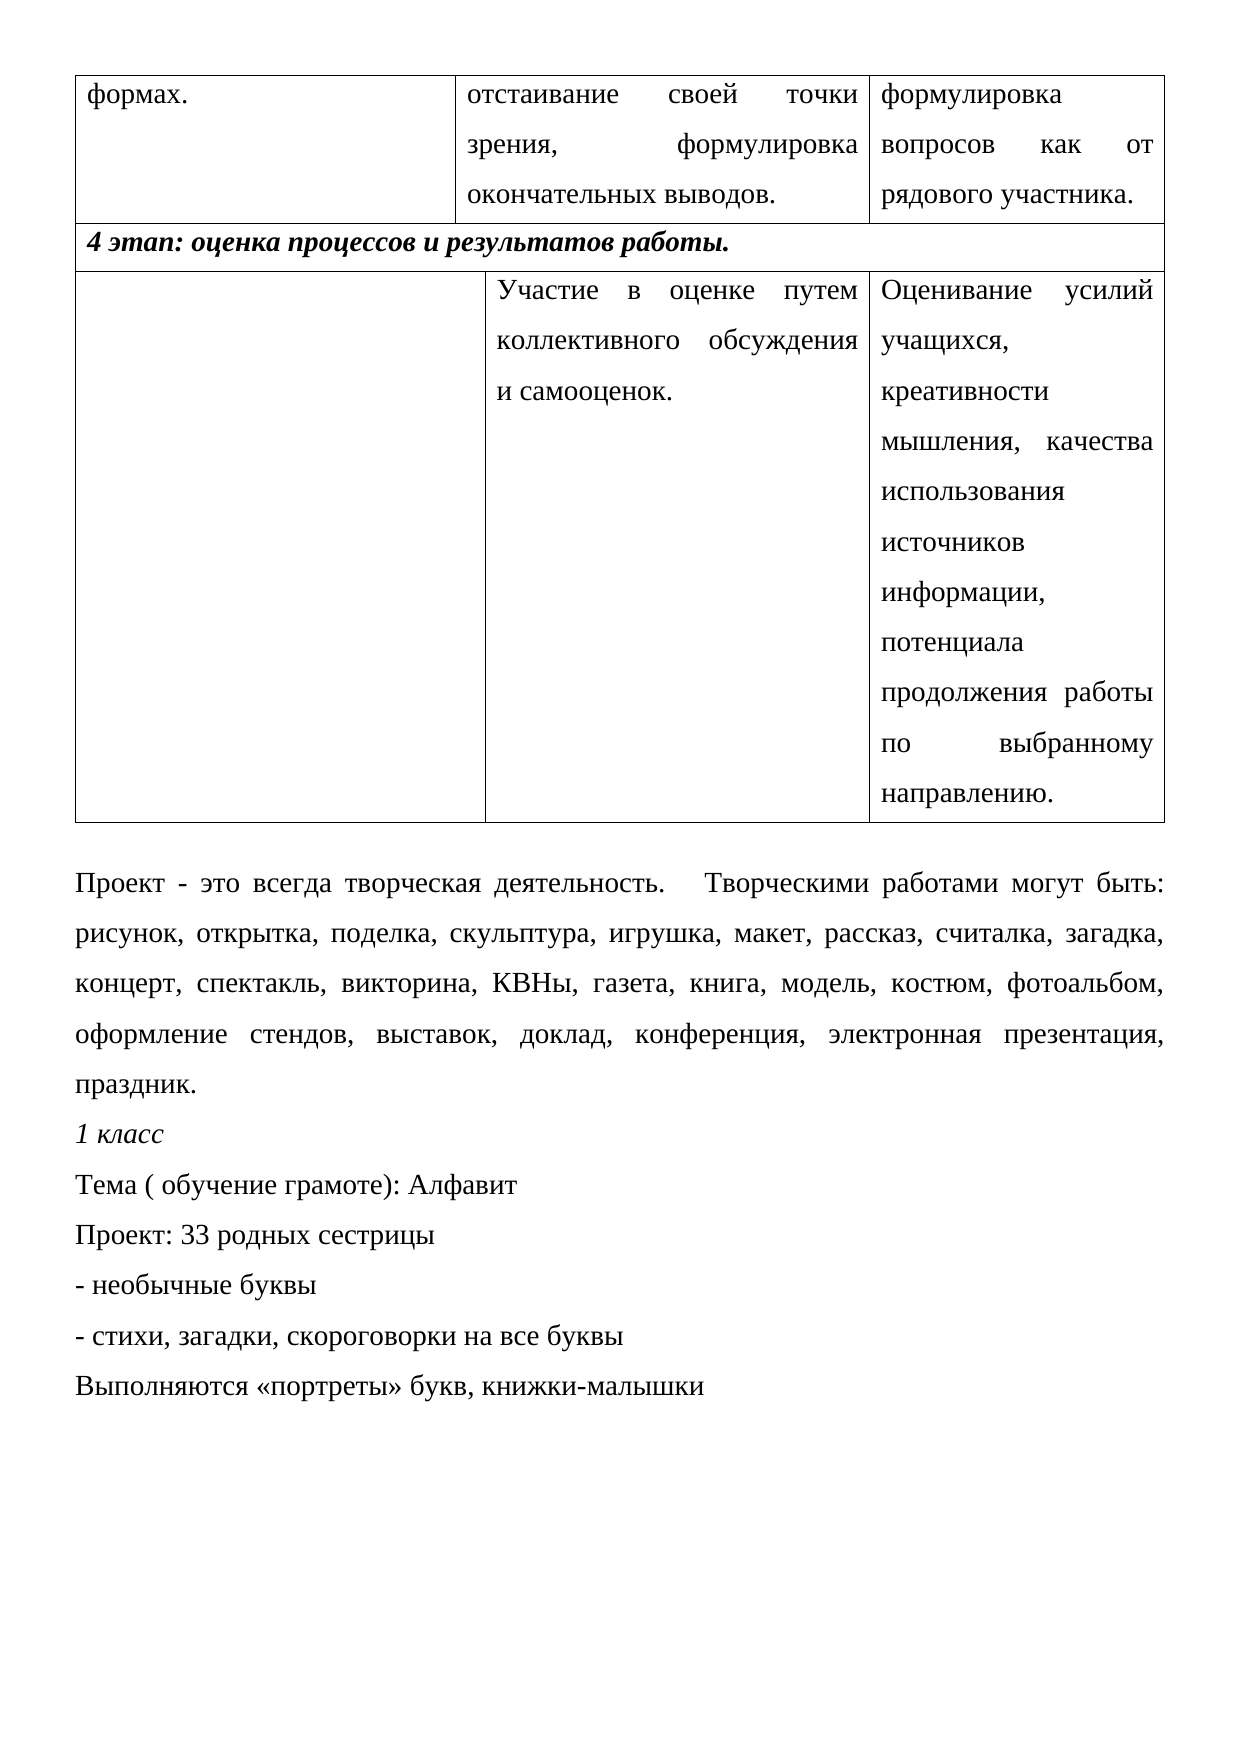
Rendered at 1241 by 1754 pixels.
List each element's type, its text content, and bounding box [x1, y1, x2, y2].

table_cell Участие в оценке путем коллективного обсуждения и самооценок. [486, 272, 869, 822]
text Проект: 33 родных сестрицы [75, 1217, 1165, 1251]
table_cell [870, 76, 1164, 223]
text Проект - это всегда творческая деятельность. Творческими работами могут быть: рисунок, открытка, поделка, скульптура, игрушка, макет, рассказ, считалка, загадка, концерт, спектакль, викторина, КВНы, газета, книга, модель, костюм, фотоальбом, оформление стендов, выставок, доклад, конференция, электронная презентация, праздник. [75, 865, 1165, 1100]
text - необычные буквы [75, 1267, 1165, 1301]
table_cell 4 этап: оценка процессов и результатов работы. [76, 224, 1164, 271]
text Выполняются «портреты» букв, книжки-малышки [75, 1368, 1165, 1402]
text Тема ( обучение грамоте): Алфавит [75, 1167, 1165, 1200]
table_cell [76, 76, 455, 223]
table_cell [76, 272, 485, 822]
table_cell Оценивание усилий учащихся, креативности мышления, качества использования источников информации, потенциала продолжения работы по выбранному направлению. [870, 272, 1164, 822]
text - стихи, загадки, скороговорки на все буквы [75, 1318, 1165, 1351]
text 1 класс [75, 1116, 1165, 1150]
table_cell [456, 76, 869, 223]
